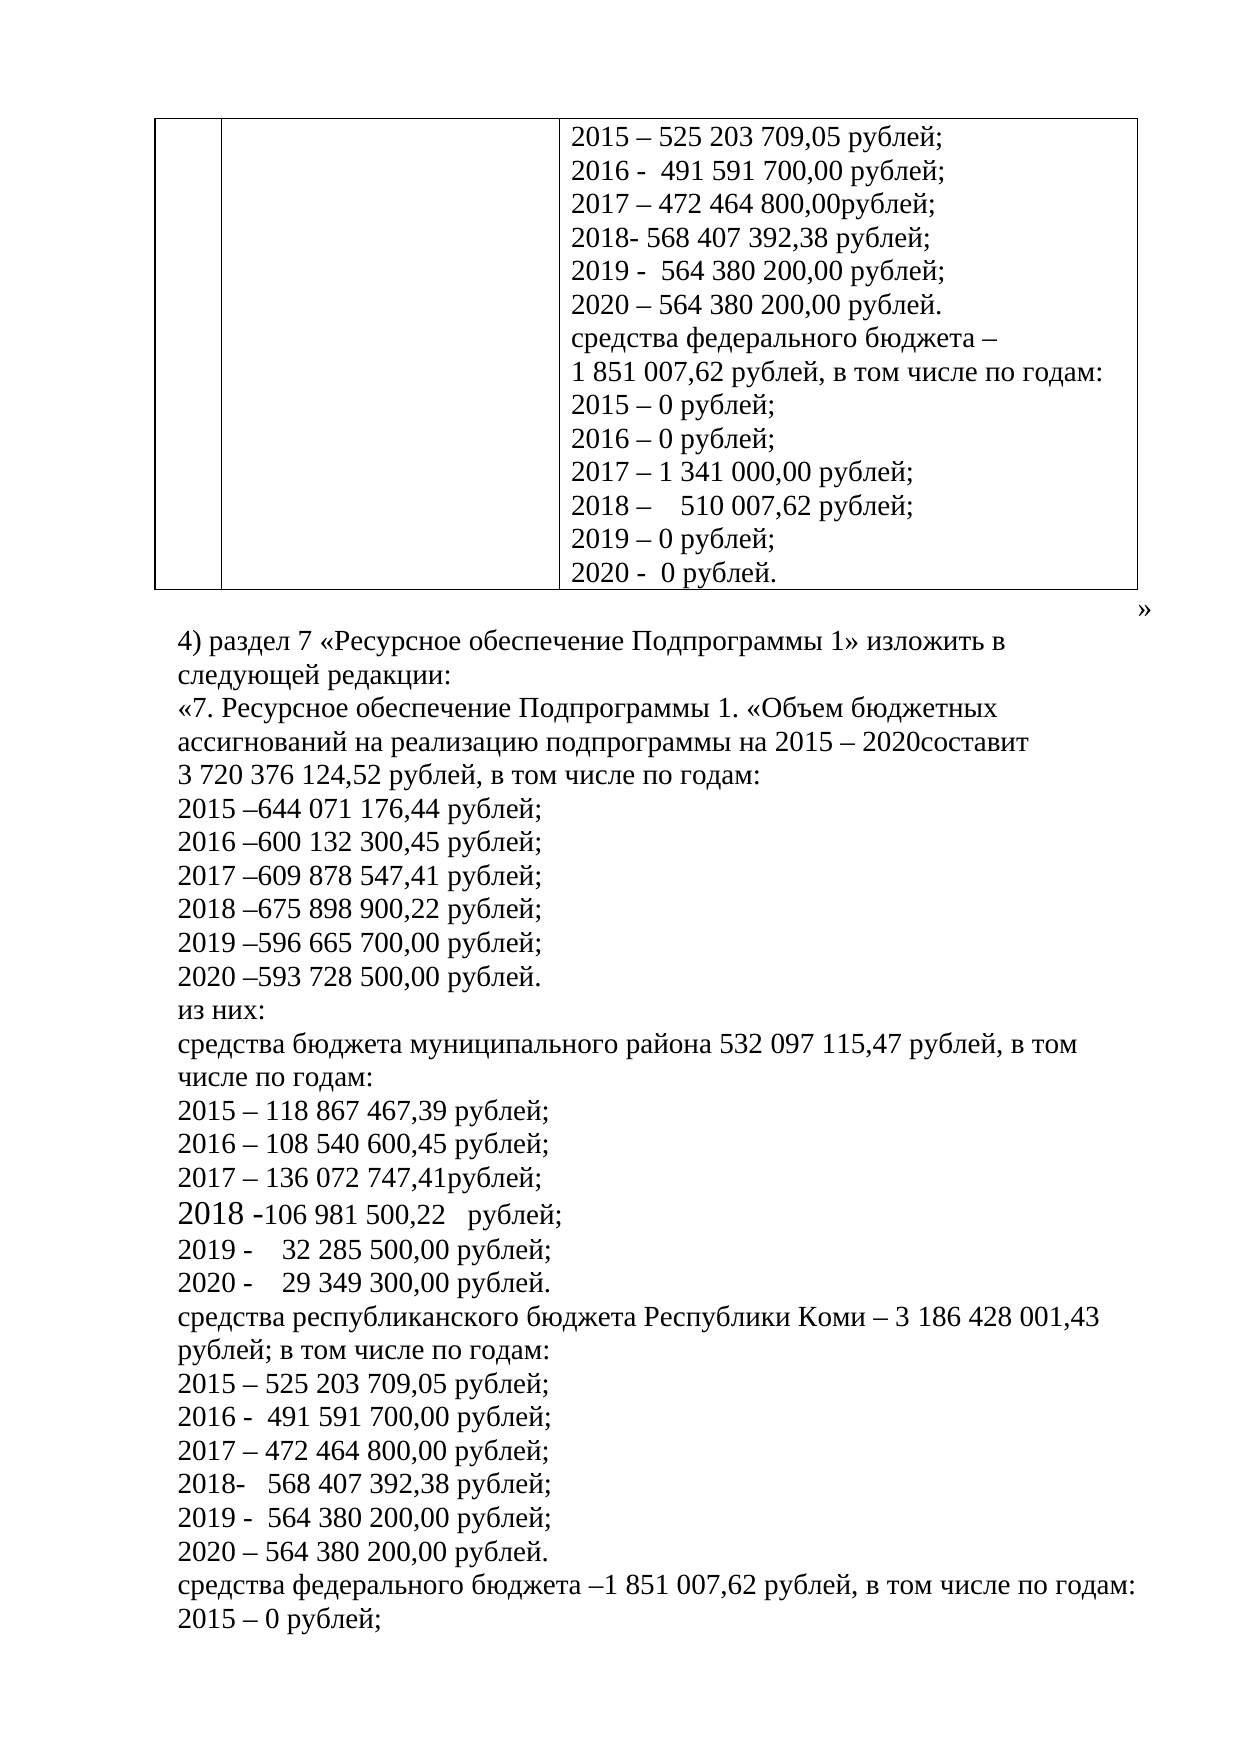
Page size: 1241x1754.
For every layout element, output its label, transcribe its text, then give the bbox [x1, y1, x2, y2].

text 2017 –609 878 547,41 рублей; [177, 858, 1152, 892]
text 2016 – 108 540 600,45 рублей; [177, 1126, 1152, 1160]
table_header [560, 119, 1137, 589]
text 2015 – 0 рублей; [177, 1601, 1152, 1634]
text из них: [177, 992, 1152, 1026]
table_header [156, 119, 221, 589]
text 2019 - 564 380 200,00 рублей; [177, 1500, 1152, 1534]
text 2018- 568 407 392,38 рублей; [177, 1467, 1152, 1500]
text 2016 –600 132 300,45 рублей; [177, 824, 1152, 858]
text 2019 - 32 285 500,00 рублей; [177, 1232, 1152, 1265]
text средства федерального бюджета –1 851 007,62 рублей, в том числе по годам: [177, 1567, 1152, 1601]
text 2020 – 564 380 200,00 рублей. [177, 1534, 1152, 1567]
text 4) раздел 7 «Ресурсное обеспечение Подпрограммы 1» изложить в следующей редакции: [177, 623, 1152, 690]
text » [177, 590, 1152, 623]
text 2019 –596 665 700,00 рублей; [177, 925, 1152, 959]
text 2015 – 118 867 467,39 рублей; [177, 1093, 1152, 1126]
text средства республиканского бюджета Республики Коми – 3 186 428 001,43 рублей; в том числе по годам: [177, 1299, 1152, 1366]
text 2015 – 525 203 709,05 рублей; [177, 1366, 1152, 1399]
text 2016 - 491 591 700,00 рублей; [177, 1399, 1152, 1433]
text 2018 -106 981 500,22 рублей; [177, 1193, 1152, 1232]
text 2020 - 29 349 300,00 рублей. [177, 1265, 1152, 1299]
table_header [222, 119, 559, 589]
text 2020 –593 728 500,00 рублей. [177, 959, 1152, 992]
text средства бюджета муниципального района 532 097 115,47 рублей, в том числе по годам: [177, 1026, 1152, 1093]
text «7. Ресурсное обеспечение Подпрограммы 1. «Объем бюджетных ассигнований на реализацию подпрограммы на 2015 – 2020составит 3 720 376 124,52 рублей, в том числе по годам: [177, 690, 1152, 791]
text 2017 – 136 072 747,41рублей; [177, 1160, 1152, 1193]
text 2017 – 472 464 800,00 рублей; [177, 1433, 1152, 1467]
text 2018 –675 898 900,22 рублей; [177, 892, 1152, 925]
text 2015 –644 071 176,44 рублей; [177, 791, 1152, 824]
